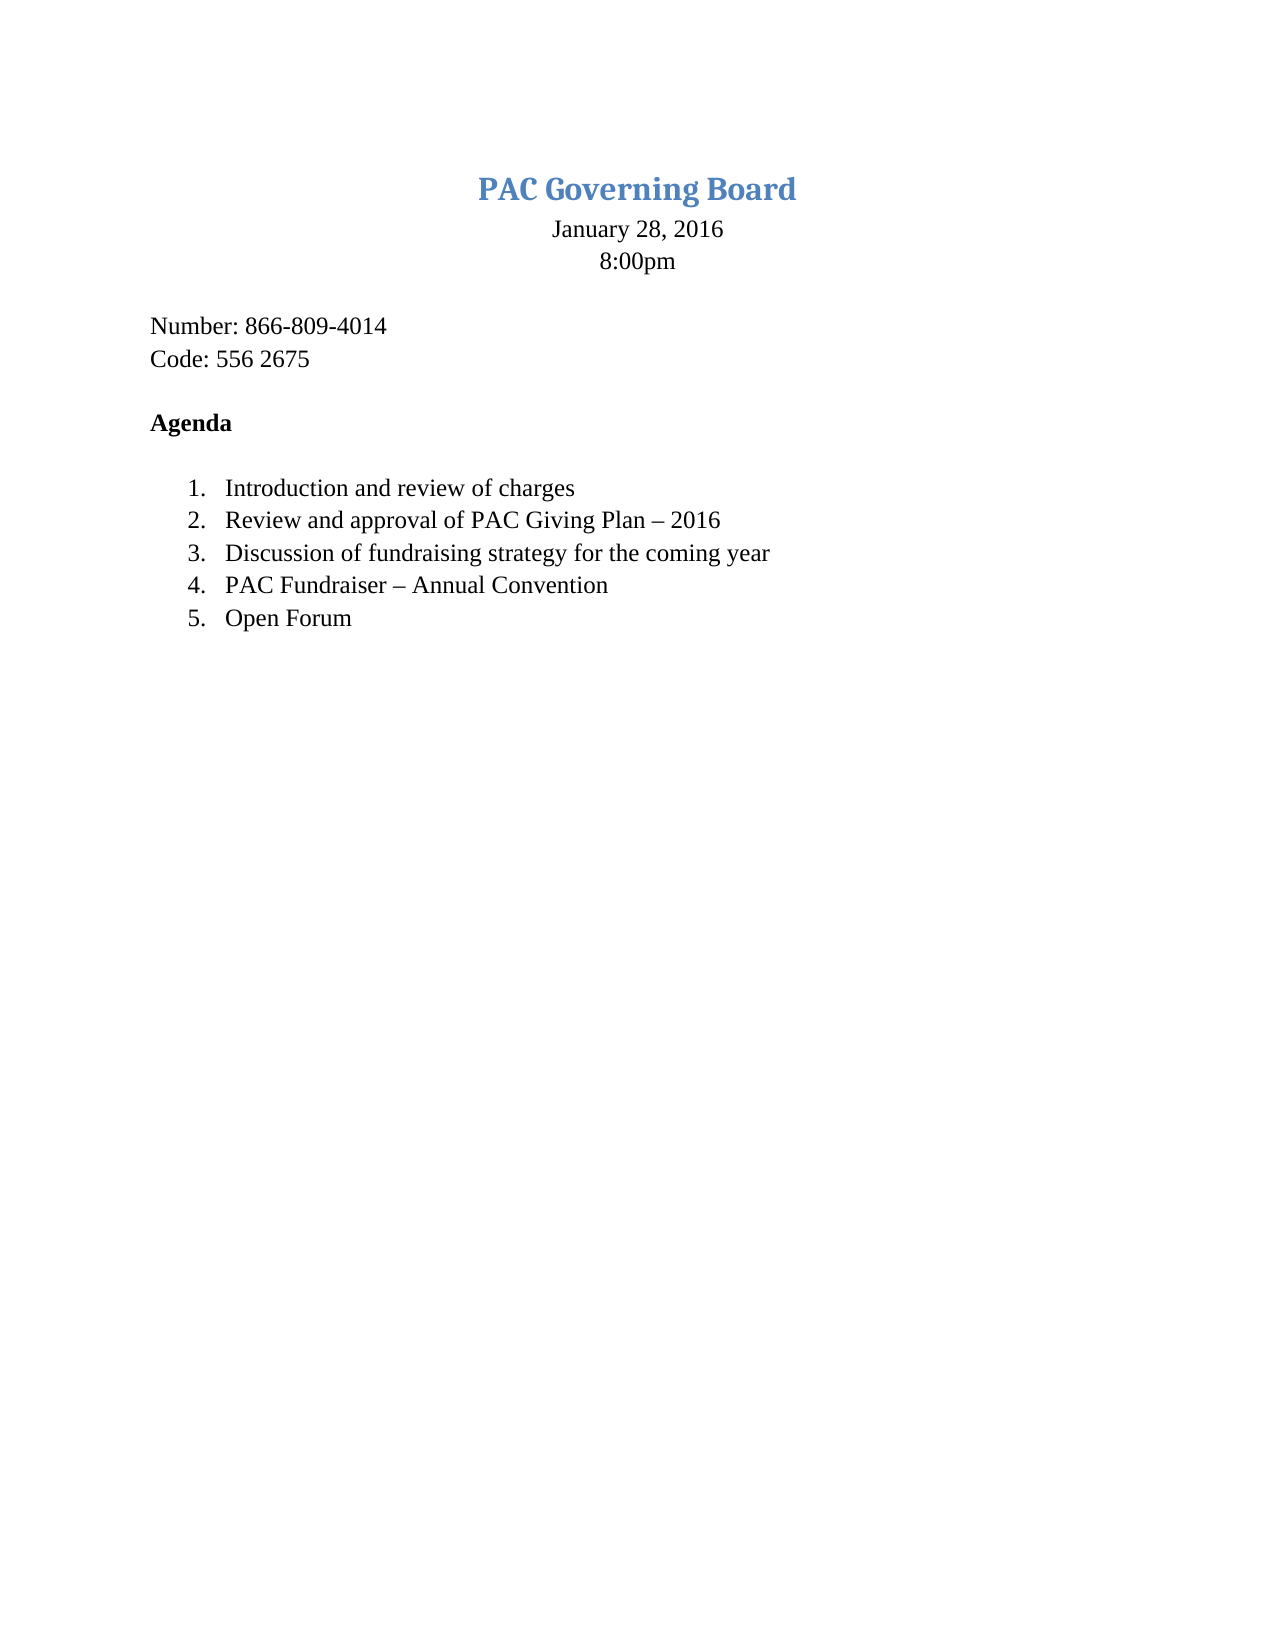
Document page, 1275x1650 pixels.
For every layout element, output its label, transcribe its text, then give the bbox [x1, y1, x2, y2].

text January 28, 2016 [150, 214, 1125, 243]
text Number: 866-809-4014 [150, 311, 1125, 340]
list Open Forum [187, 603, 1125, 632]
text 8:00pm [150, 246, 1125, 275]
list Discussion of fundraising strategy for the coming year [187, 538, 1125, 567]
list Introduction and review of charges [187, 473, 1125, 502]
subtitle PAC Governing Board [150, 171, 1125, 209]
list Review and approval of PAC Giving Plan – 2016 [187, 506, 1125, 534]
list PAC Fundraiser – Annual Convention [187, 570, 1125, 599]
text Code: 556 2675 [150, 344, 1125, 372]
text Agenda [150, 408, 1125, 437]
